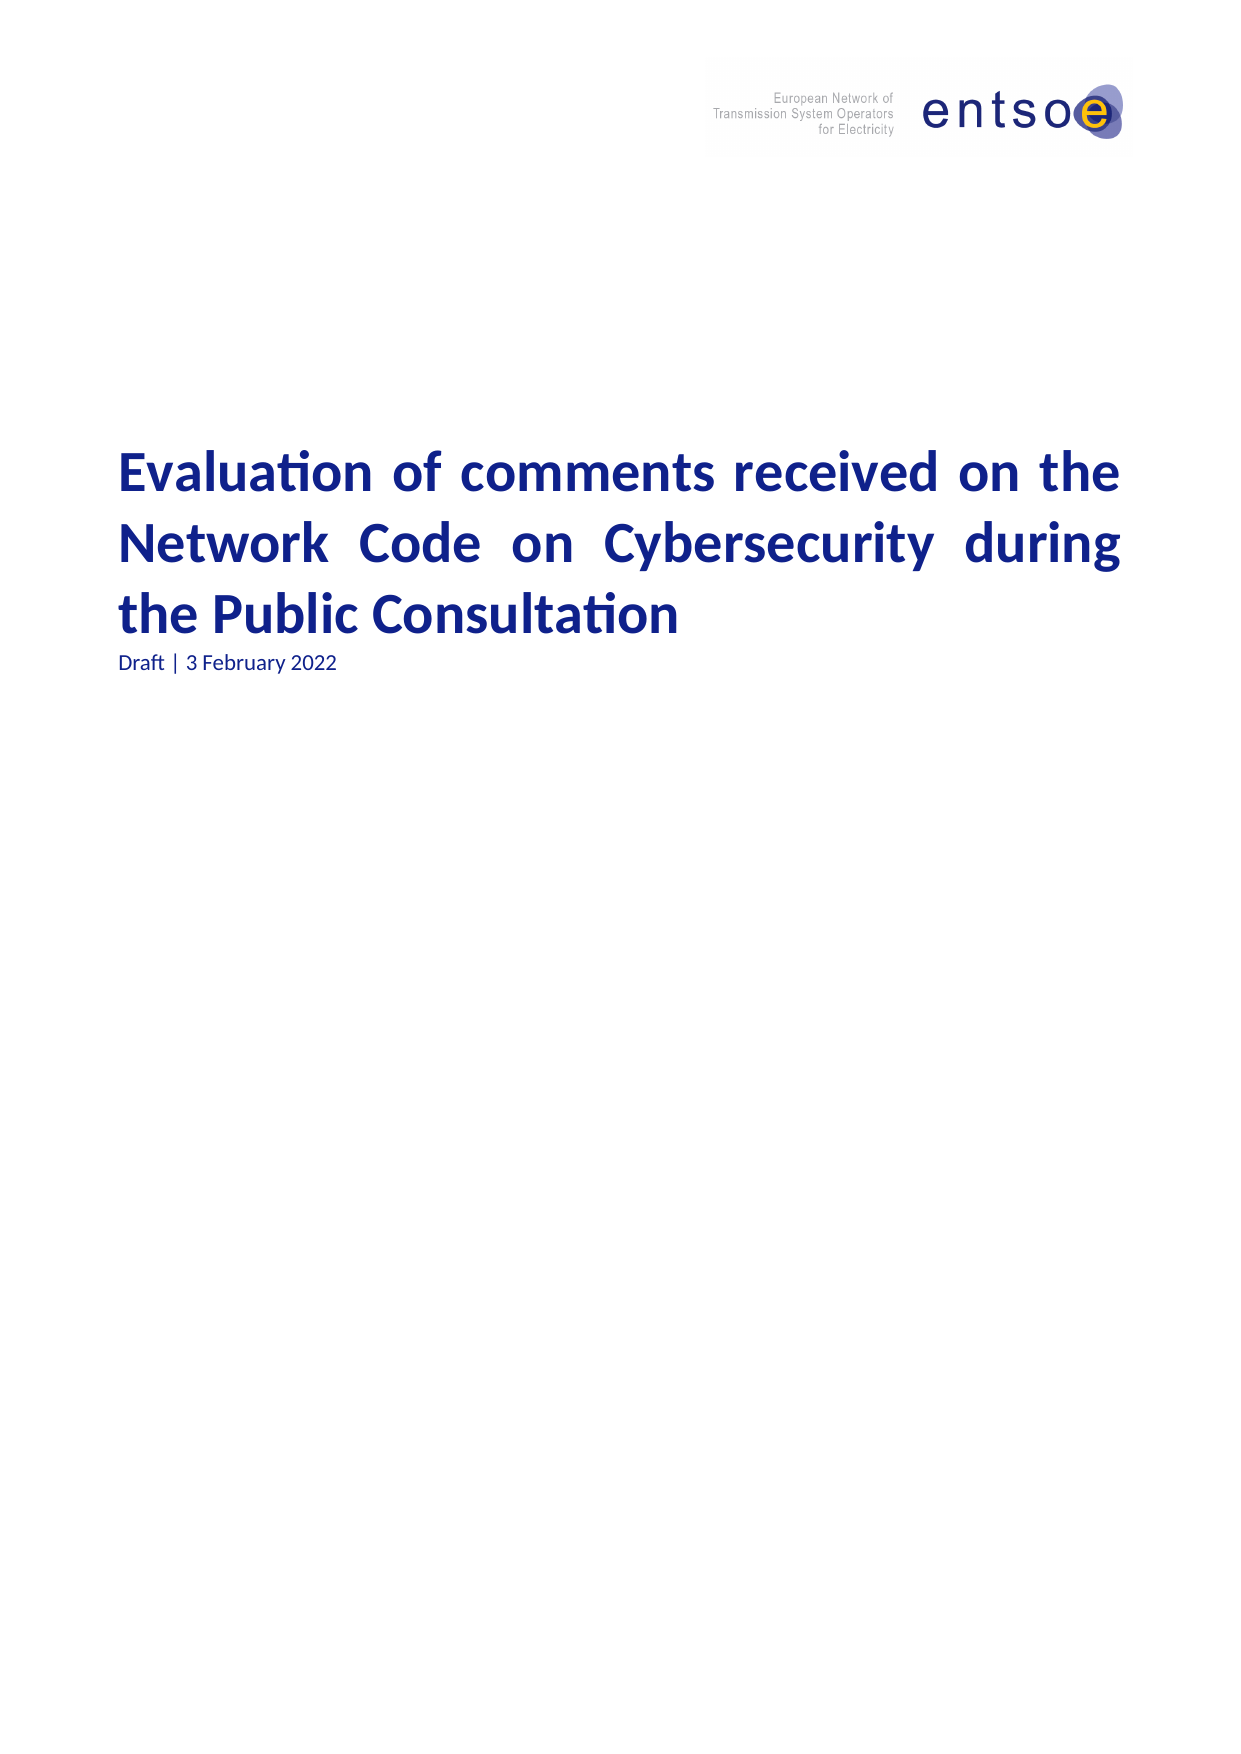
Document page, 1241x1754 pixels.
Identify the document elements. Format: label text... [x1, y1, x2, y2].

picture [705, 57, 1134, 157]
title Evaluation of comments received on the Network Code on Cybersecurity during the Public Consultation [118, 434, 1122, 648]
subtitle | [118, 648, 1122, 676]
